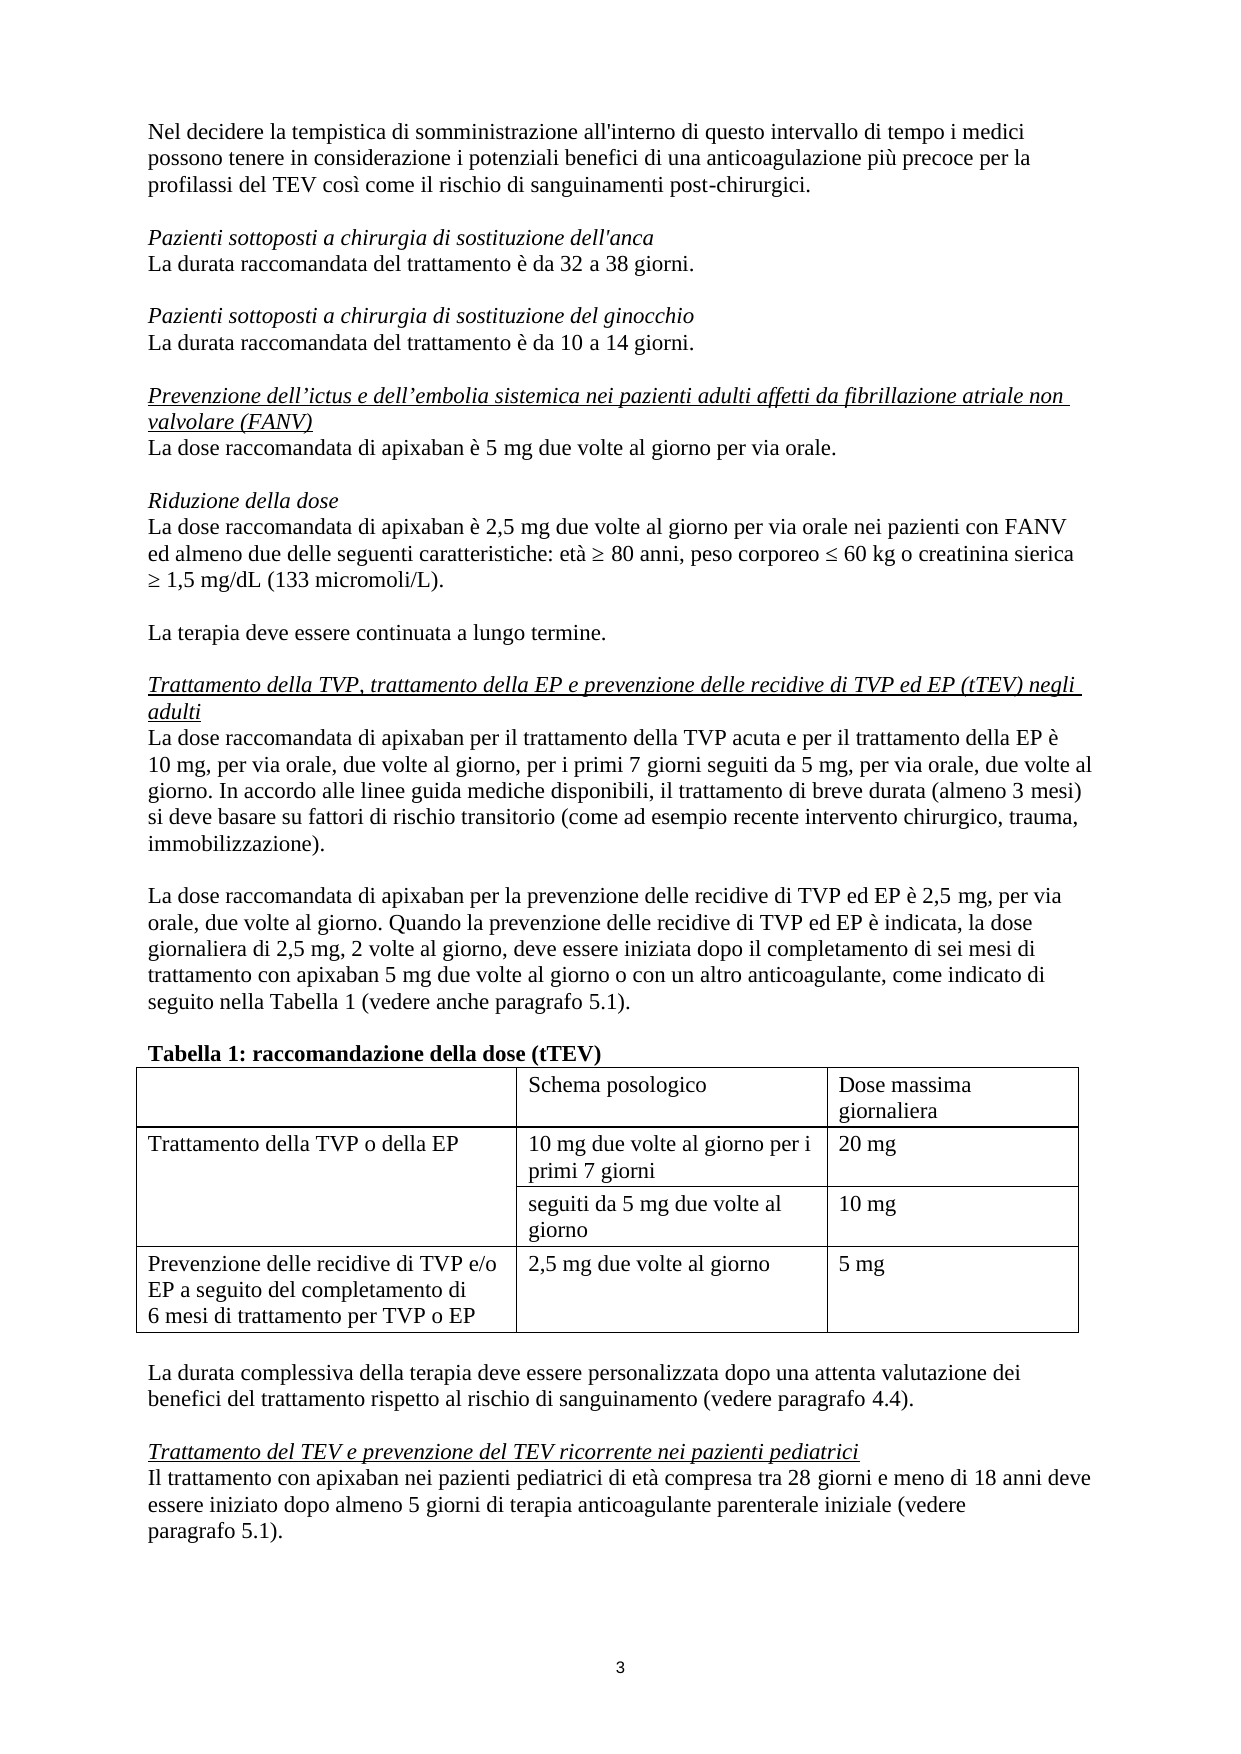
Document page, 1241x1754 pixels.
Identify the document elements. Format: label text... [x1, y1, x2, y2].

text La durata complessiva della terapia deve essere personalizzata dopo una attenta valutazione dei benefici del trattamento rispetto al rischio di sanguinamento (vedere paragrafo 4.4). [148, 1359, 1092, 1412]
text La durata raccomandata del trattamento è da 10 a 14 giorni. [148, 329, 1092, 355]
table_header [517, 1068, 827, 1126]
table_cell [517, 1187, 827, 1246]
text Riduzione della dose [148, 487, 1092, 513]
text Pazienti sottoposti a chirurgia di sostituzione dell'anca [148, 223, 1092, 250]
text Il trattamento con apixaban nei pazienti pediatrici di età compresa tra 28 giorni e meno di 18 anni deve essere iniziato dopo almeno 5 giorni di terapia anticoagulante parenterale iniziale (vedere paragrafo 5.1). [148, 1464, 1092, 1543]
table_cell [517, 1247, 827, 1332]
text Pazienti sottoposti a chirurgia di sostituzione del ginocchio [148, 303, 1092, 329]
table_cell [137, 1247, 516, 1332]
text La dose raccomandata di apixaban è 5 mg due volte al giorno per via orale. [148, 434, 1092, 461]
text Tabella 1: raccomandazione della dose (tTEV) [148, 1041, 1092, 1067]
text La dose raccomandata di apixaban è 2,5 mg due volte al giorno per via orale nei pazienti con FANV ed almeno due delle seguenti caratteristiche: età ≥ 80 anni, peso corporeo ≤ 60 kg o creatinina sierica ≥ 1,5 mg/dL (133 micromoli/L). [148, 513, 1092, 592]
text La durata raccomandata del trattamento è da 32 a 38 giorni. [148, 250, 1092, 276]
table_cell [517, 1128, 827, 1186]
text Nel decidere la tempistica di somministrazione all'interno di questo intervallo di tempo i medici possono tenere in considerazione i potenziali benefici di una anticoagulazione più precoce per la profilassi del TEV così come il rischio di sanguinamenti post-chirurgici. [148, 118, 1092, 197]
text La terapia deve essere continuata a lungo termine. [148, 619, 1092, 645]
subtitle Trattamento del TEV e prevenzione del TEV ricorrente nei pazienti pediatrici [148, 1438, 1092, 1464]
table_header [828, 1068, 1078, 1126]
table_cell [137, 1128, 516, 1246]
text Trattamento della TVP, trattamento della EP e prevenzione delle recidive di TVP ed EP (tTEV) negli adulti [148, 672, 1092, 724]
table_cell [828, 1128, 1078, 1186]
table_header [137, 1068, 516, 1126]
text La dose raccomandata di apixaban per la prevenzione delle recidive di TVP ed EP è 2,5 mg, per via orale, due volte al giorno. Quando la prevenzione delle recidive di TVP ed EP è indicata, la dose giornaliera di 2,5 mg, 2 volte al giorno, deve essere iniziata dopo il completamento di sei mesi di trattamento con apixaban 5 mg due volte al giorno o con un altro anticoagulante, come indicato di seguito nella Tabella 1 (vedere anche paragrafo 5.1). [148, 882, 1092, 1014]
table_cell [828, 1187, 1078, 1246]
text La dose raccomandata di apixaban per il trattamento della TVP acuta e per il trattamento della EP è 10 mg, per via orale, due volte al giorno, per i primi 7 giorni seguiti da 5 mg, per via orale, due volte al giorno. In accordo alle linee guida mediche disponibili, il trattamento di breve durata (almeno 3 mesi) si deve basare su fattori di rischio transitorio (come ad esempio recente intervento chirurgico, trauma, immobilizzazione). [148, 724, 1092, 856]
text Prevenzione dell’ictus e dell’embolia sistemica nei pazienti adulti affetti da fibrillazione atriale non valvolare (FANV) [148, 382, 1092, 434]
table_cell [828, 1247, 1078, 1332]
